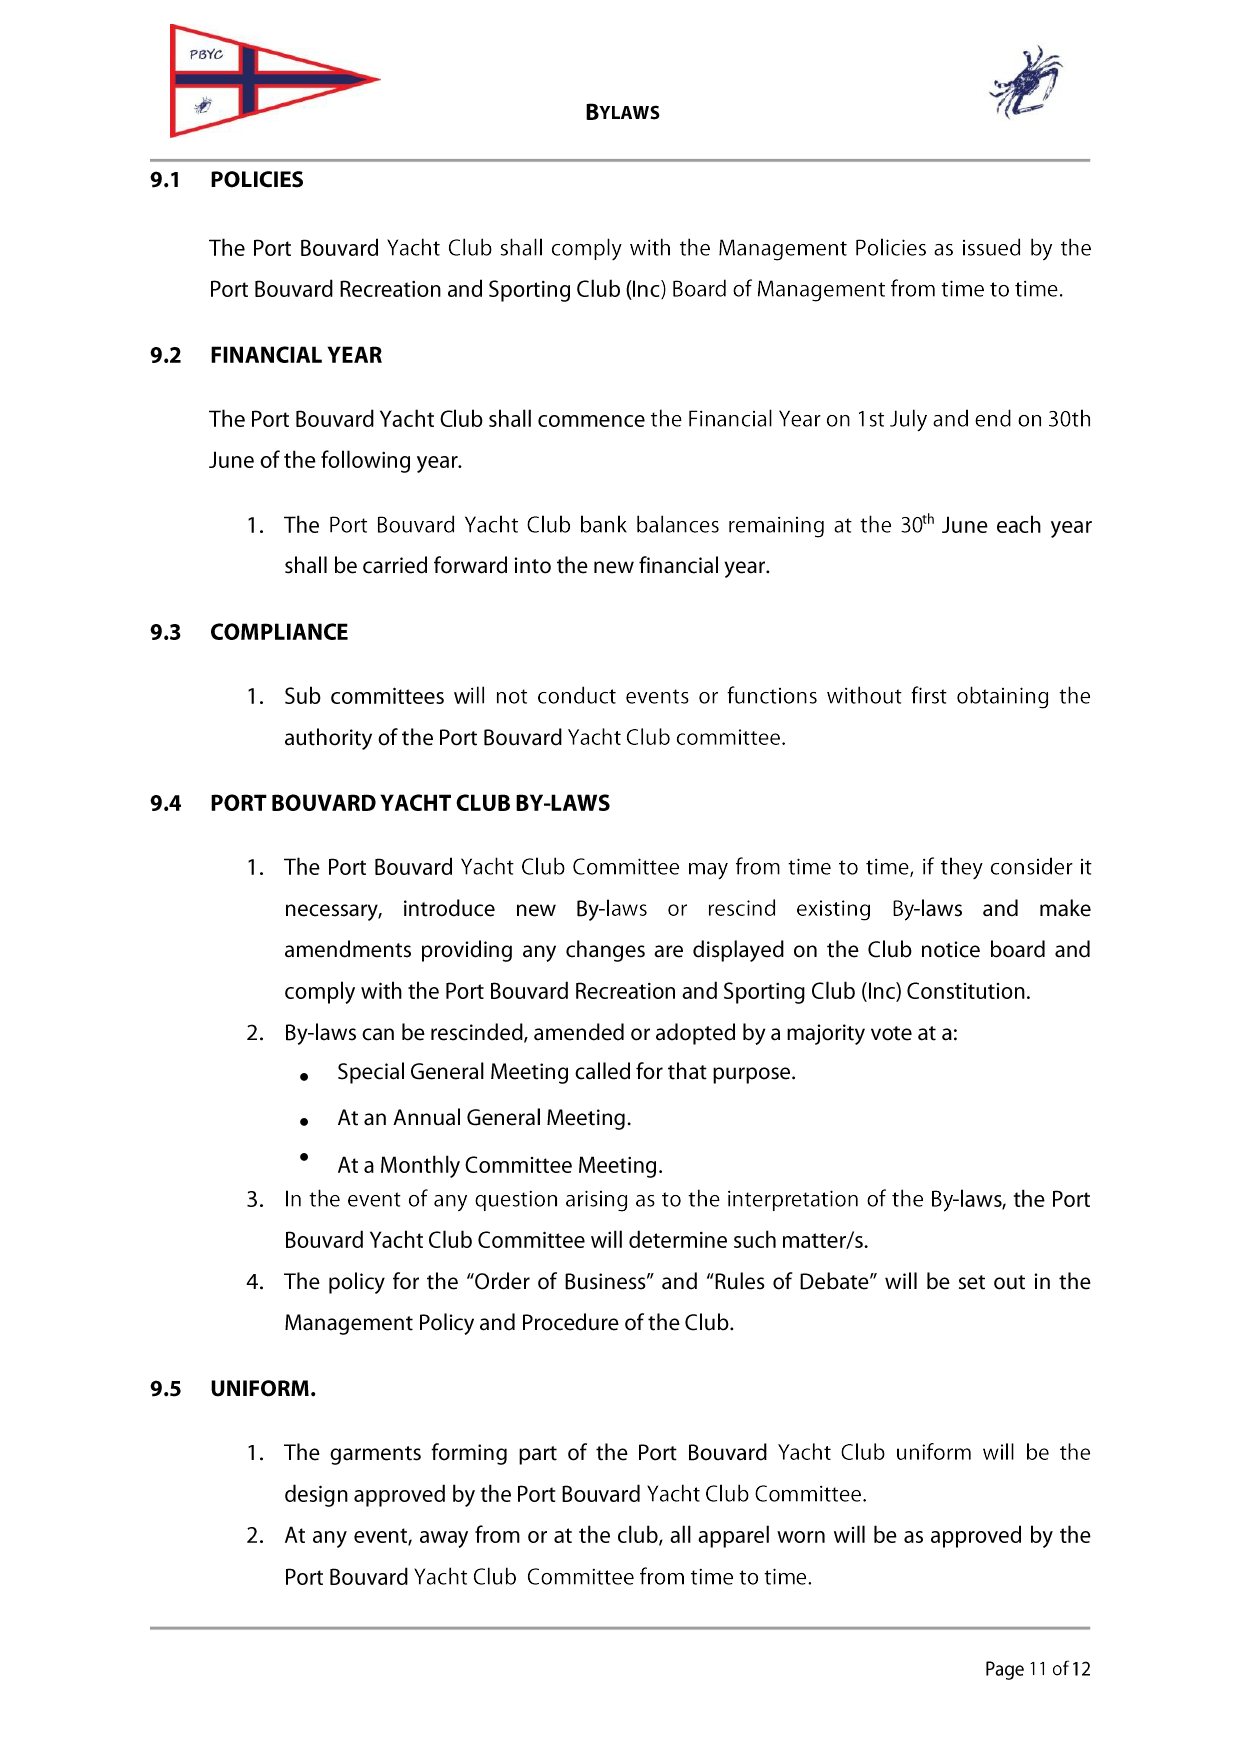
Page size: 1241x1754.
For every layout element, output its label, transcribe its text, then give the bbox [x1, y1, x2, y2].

picture [150, 340, 192, 369]
picture [942, 510, 1106, 539]
picture [150, 164, 192, 193]
picture [284, 1225, 878, 1254]
picture [983, 36, 1068, 121]
picture [284, 1562, 836, 1591]
picture [210, 164, 315, 193]
picture [284, 510, 941, 539]
picture [284, 551, 779, 579]
picture [284, 1308, 744, 1336]
picture [210, 1373, 329, 1402]
picture [246, 1438, 272, 1466]
picture [284, 1018, 965, 1046]
picture [246, 1521, 272, 1549]
picture [284, 1267, 1105, 1295]
picture [284, 681, 1105, 710]
picture [209, 446, 471, 474]
picture [284, 935, 1106, 963]
picture [284, 1479, 878, 1508]
picture [337, 1103, 641, 1131]
picture [209, 233, 1106, 262]
list ​ [300, 1149, 1119, 1170]
picture [209, 274, 1073, 303]
picture [170, 24, 382, 138]
picture [284, 894, 1108, 922]
picture [985, 1656, 1101, 1681]
picture [246, 681, 272, 710]
picture [337, 1150, 673, 1179]
picture [284, 1184, 1104, 1213]
picture [246, 1018, 272, 1046]
picture [246, 1267, 272, 1295]
picture [210, 340, 394, 369]
picture [284, 852, 1105, 881]
picture [585, 96, 672, 126]
picture [246, 852, 272, 881]
picture [209, 404, 1106, 433]
picture [284, 1521, 1105, 1549]
picture [150, 1373, 192, 1402]
picture [210, 616, 362, 646]
picture [246, 1185, 272, 1213]
picture [210, 787, 625, 817]
picture [246, 510, 272, 539]
picture [284, 723, 796, 751]
picture [150, 616, 192, 646]
picture [150, 787, 192, 817]
picture [337, 1057, 805, 1085]
picture [284, 1438, 1105, 1466]
picture [284, 976, 1040, 1005]
